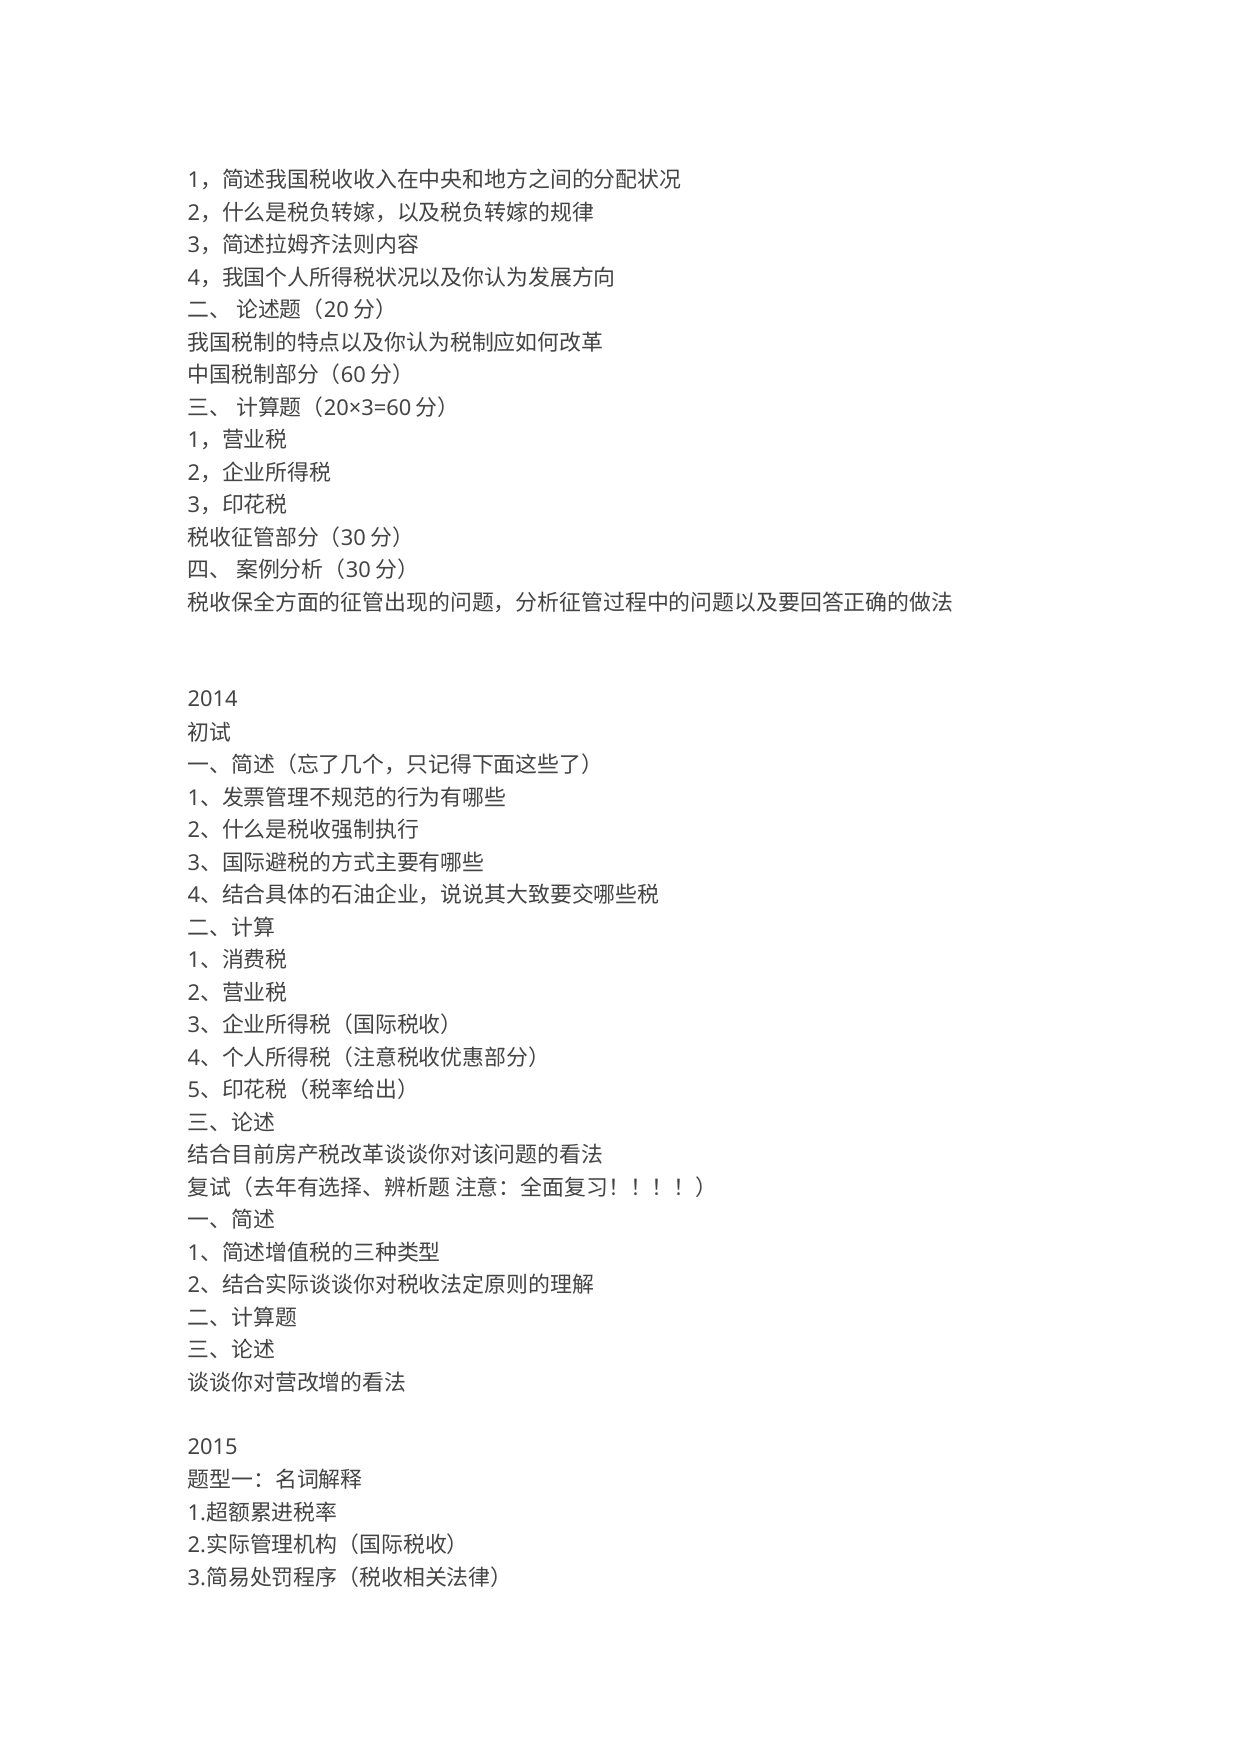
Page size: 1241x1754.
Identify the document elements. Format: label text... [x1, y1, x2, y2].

text 2014 初试 一、简述（忘了几个，只记得下面这些了） 1、发票管理不规范的行为有哪些 2、什么是税收强制执行 3、国际避税的方式主要有哪些 4、结合具体的石油企业，说说其大致要交哪些税 二、计算 1、消费税 2、营业税 3、企业所得税（国际税收） 4、个人所得税（注意税收优惠部分） 5、印花税（税率给出） 三、论述 结合目前房产税改革谈谈你对该问题的看法 复试（去年有选择、辨析题 注意：全面复习！！！！） 一、简述 1、简述增值税的三种类型 2、结合实际谈谈你对税收法定原则的理解 二、计算题 三、论述 谈谈你对营改增的看法 [187, 682, 1053, 1397]
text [187, 162, 1053, 617]
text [187, 1429, 1053, 1592]
